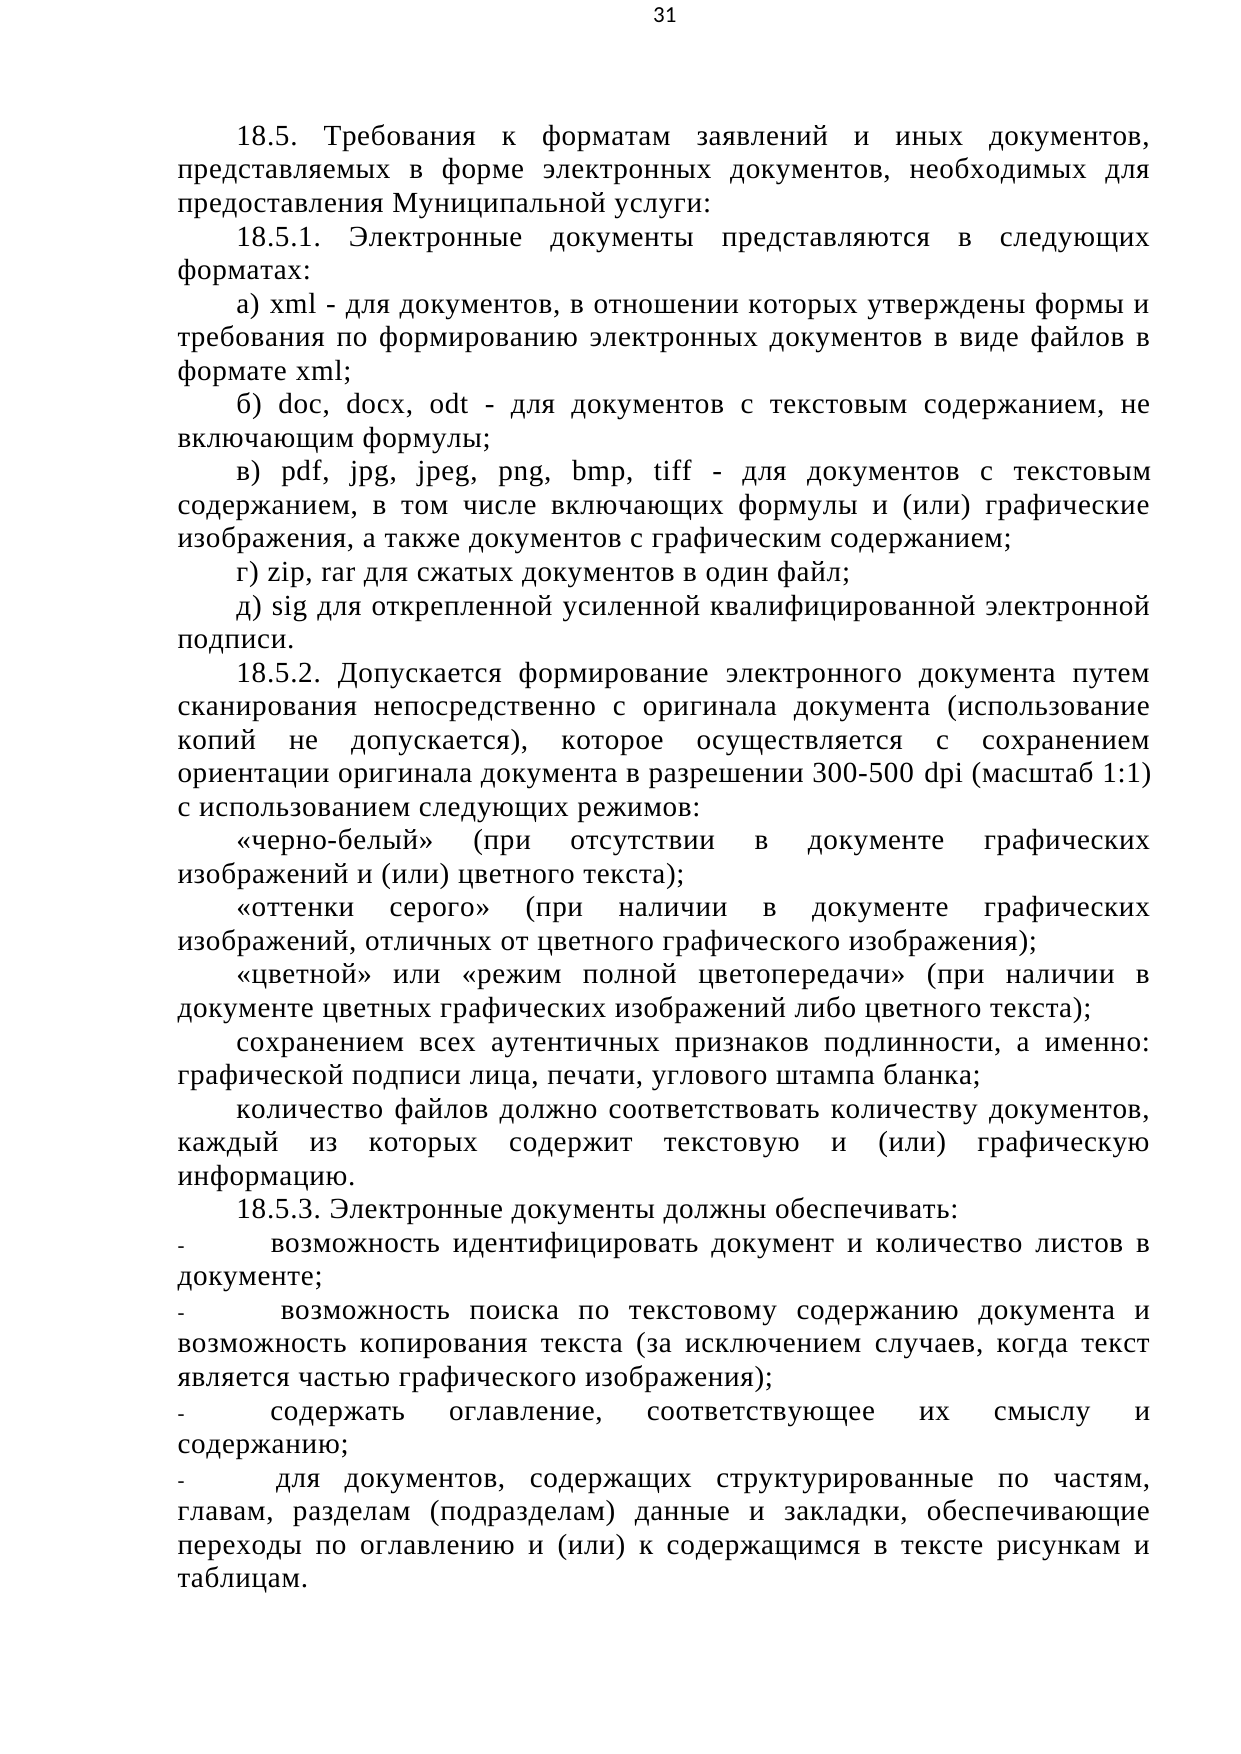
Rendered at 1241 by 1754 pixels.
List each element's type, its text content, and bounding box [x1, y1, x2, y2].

text сохранением всех аутентичных признаков подлинности, а именно: графической подписи лица, печати, углового штампа бланка; [177, 1024, 1152, 1091]
list возможность идентифицировать документ и количество листов в документе; [177, 1225, 1152, 1292]
text количество файлов должно соответствовать количеству документов, каждый из которых содержит текстовую и (или) графическую информацию. [177, 1091, 1152, 1191]
text «черно-белый» (при отсутствии в документе графических изображений и (или) цветного текста); [177, 822, 1152, 889]
text б) doc, docx, odt - для документов с текстовым содержанием, не включающим формулы; [177, 386, 1152, 453]
text 18.5.1. Электронные документы представляются в следующих форматах: [177, 219, 1152, 286]
text 18.5.2. Допускается формирование электронного документа путем сканирования непосредственно с оригинала документа (использование копий не допускается), которое осуществляется с сохранением ориентации оригинала документа в разрешении 300-500 dpi (масштаб 1:1) с использованием следующих режимов: [177, 655, 1152, 822]
text д) sig для открепленной усиленной квалифицированной электронной подписи. [177, 588, 1152, 655]
text 18.5. Требования к форматам заявлений и иных документов, представляемых в форме электронных документов, необходимых для предоставления Муниципальной услуги: [177, 118, 1152, 219]
text а) xml - для документов, в отношении которых утверждены формы и требования по формированию электронных документов в виде файлов в формате xml; [177, 286, 1152, 386]
text г) zip, rar для сжатых документов в один файл; [177, 554, 1152, 588]
text в) pdf, jpg, jpeg, png, bmp, tiff - для документов с текстовым содержанием, в том числе включающих формулы и (или) графические изображения, а также документов с графическим содержанием; [177, 453, 1152, 554]
list возможность поиска по текстовому содержанию документа и возможность копирования текста (за исключением случаев, когда текст является частью графического изображения); [177, 1292, 1152, 1393]
text 18.5.3. Электронные документы должны обеспечивать: [236, 1191, 1152, 1225]
list содержать оглавление, соответствующее их смыслу и содержанию; [177, 1393, 1152, 1460]
text «оттенки серого» (при наличии в документе графических изображений, отличных от цветного графического изображения); [177, 889, 1152, 957]
text «цветной» или «режим полной цветопередачи» (при наличии в документе цветных графических изображений либо цветного текста); [177, 957, 1152, 1024]
list для документов, содержащих структурированные по частям, главам, разделам (подразделам) данные и закладки, обеспечивающие переходы по оглавлению и (или) к содержащимся в тексте рисункам и таблицам. [177, 1460, 1152, 1594]
